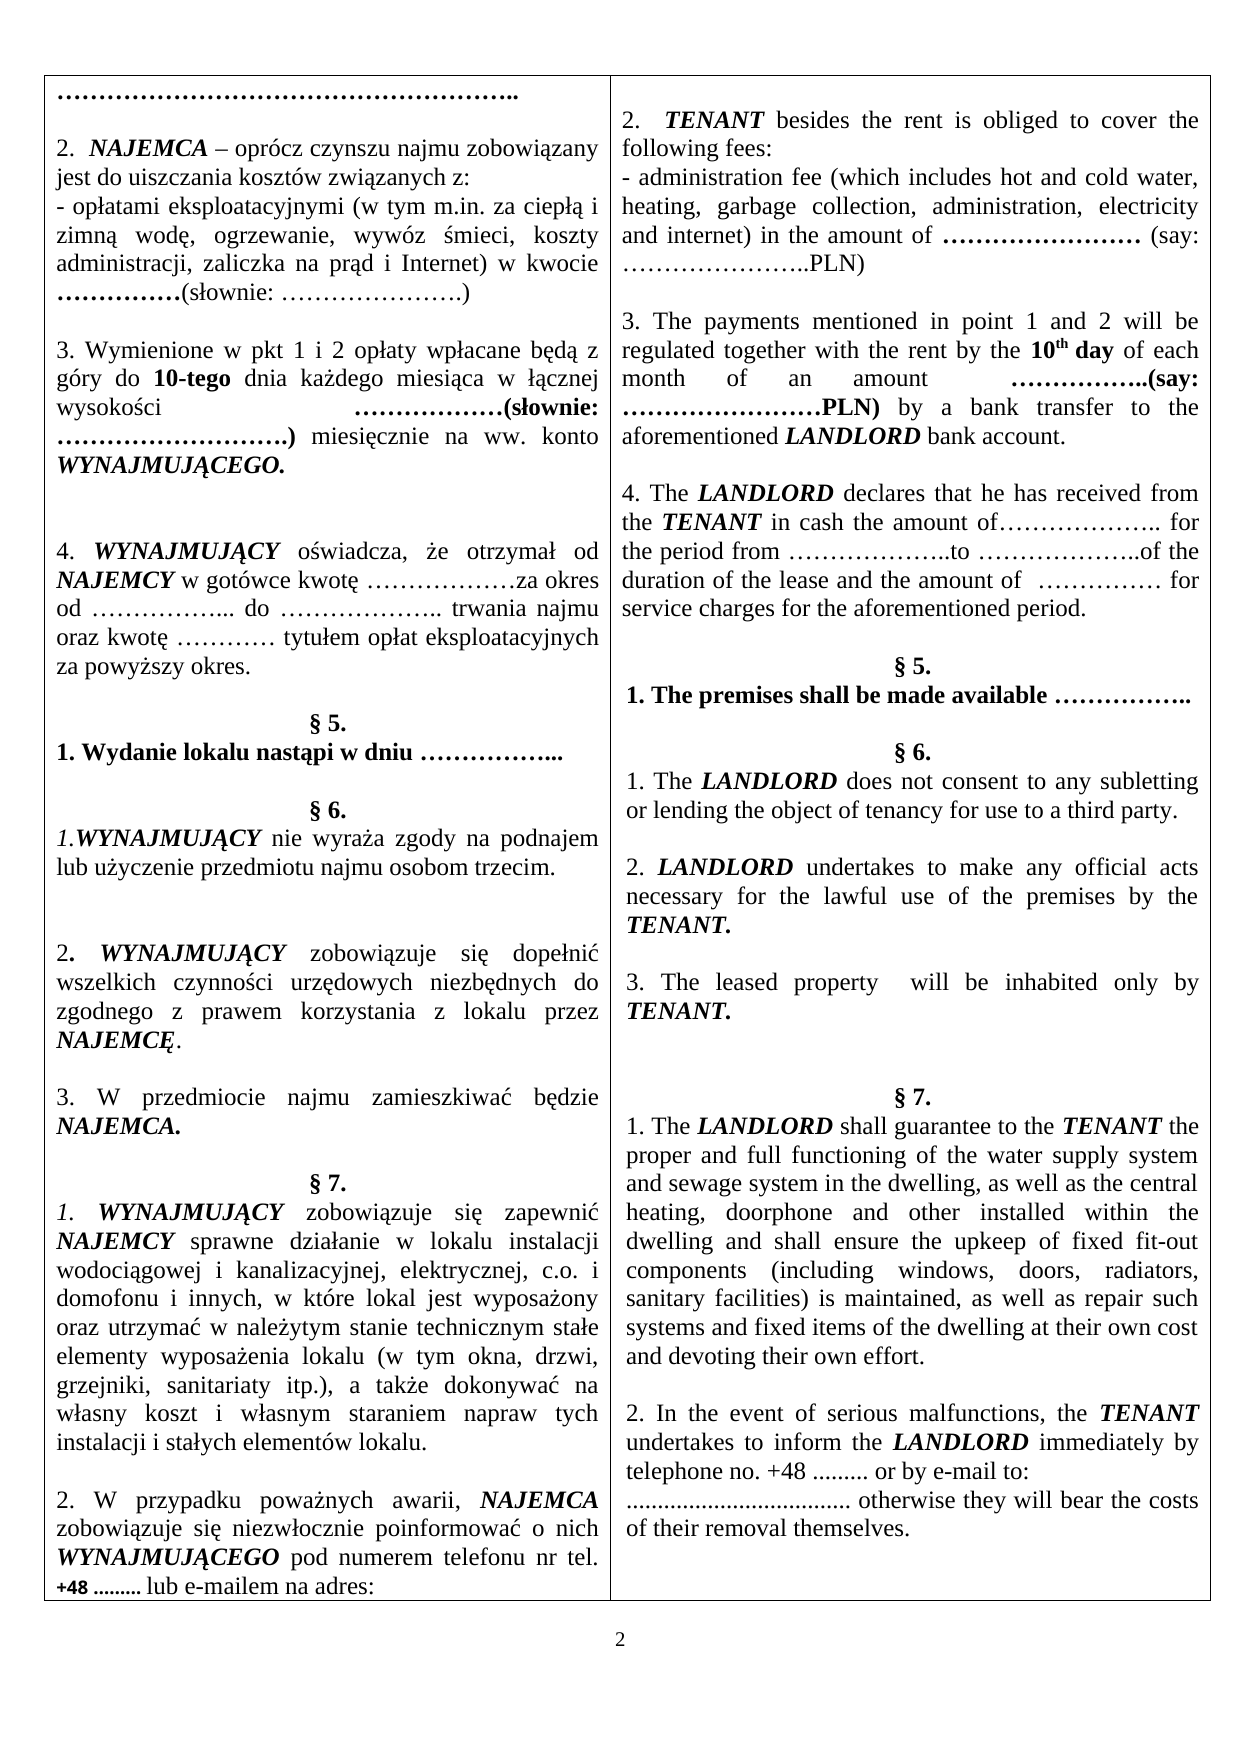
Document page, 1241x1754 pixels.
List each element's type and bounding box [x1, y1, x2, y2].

table_header [45, 76, 610, 1600]
table_header [611, 76, 1210, 1600]
table_header [1211, 75, 1221, 1600]
